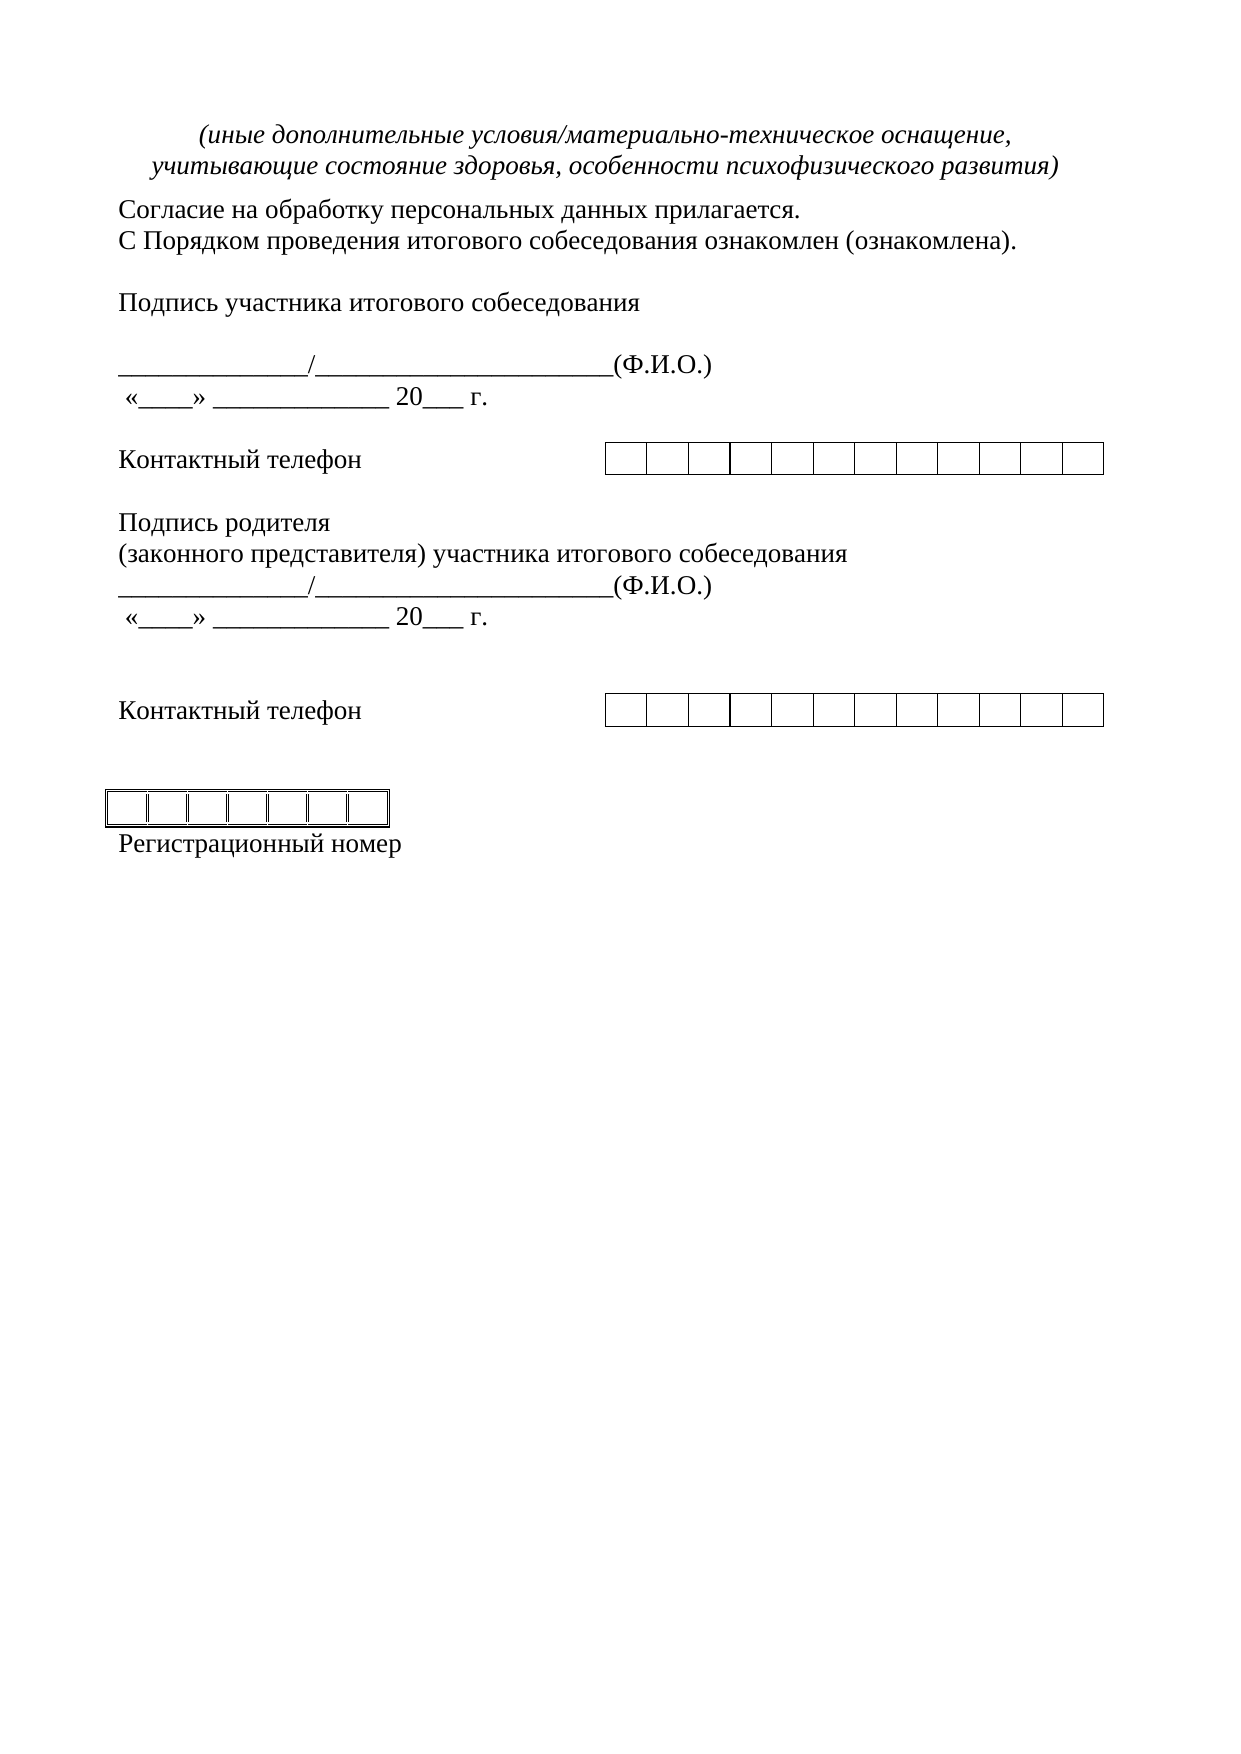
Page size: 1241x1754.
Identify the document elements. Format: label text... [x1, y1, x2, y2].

table_header [228, 790, 268, 824]
table_header [731, 694, 771, 726]
table_header [147, 792, 187, 824]
text Подпись участника итогового собеседования [118, 286, 1093, 317]
table_header [938, 694, 979, 726]
table_header [268, 790, 308, 824]
table_header [1021, 443, 1062, 474]
table_header [980, 694, 1020, 726]
table_header [348, 792, 387, 824]
table_header [606, 443, 646, 474]
table_header [938, 443, 979, 474]
table_header [647, 694, 688, 726]
table_header [606, 694, 646, 726]
text Подпись родителя (законного представителя) участника итогового собеседования ______________/______________________(Ф.И.О.) [118, 506, 1093, 600]
table_header [731, 443, 771, 474]
table_header [855, 443, 896, 474]
table_header [814, 443, 854, 474]
text C Порядком проведения итогового собеседования ознакомлен (ознакомлена). [118, 224, 1093, 255]
table_header [855, 694, 896, 726]
table_header [897, 694, 937, 726]
table_header [689, 443, 729, 474]
table_header [308, 790, 348, 824]
text «____» _____________ 20___ г. [118, 600, 1093, 631]
text ______________/______________________(Ф.И.О.) [118, 349, 1093, 380]
table_header [1063, 443, 1103, 474]
table_header [1063, 694, 1103, 726]
table_header [772, 443, 813, 474]
table_header [108, 792, 147, 824]
table_header [980, 443, 1020, 474]
text Согласие на обработку персональных данных прилагается. [118, 193, 1093, 224]
text Регистрационный номер [118, 827, 1093, 858]
table_header [647, 443, 688, 474]
table_header [187, 792, 227, 824]
table_header [897, 443, 937, 474]
text (иные дополнительные условия/материально-техническое оснащение, учитывающие состояние здоровья, особенности психофизического развития) [118, 118, 1093, 180]
table_header [1021, 694, 1062, 726]
table_header Контактный телефон [107, 693, 605, 726]
text «____» _____________ 20___ г. [118, 380, 1093, 411]
table_header Контактный телефон [107, 442, 605, 474]
table_header [772, 694, 813, 726]
table_header [814, 694, 854, 726]
table_header [689, 694, 729, 726]
